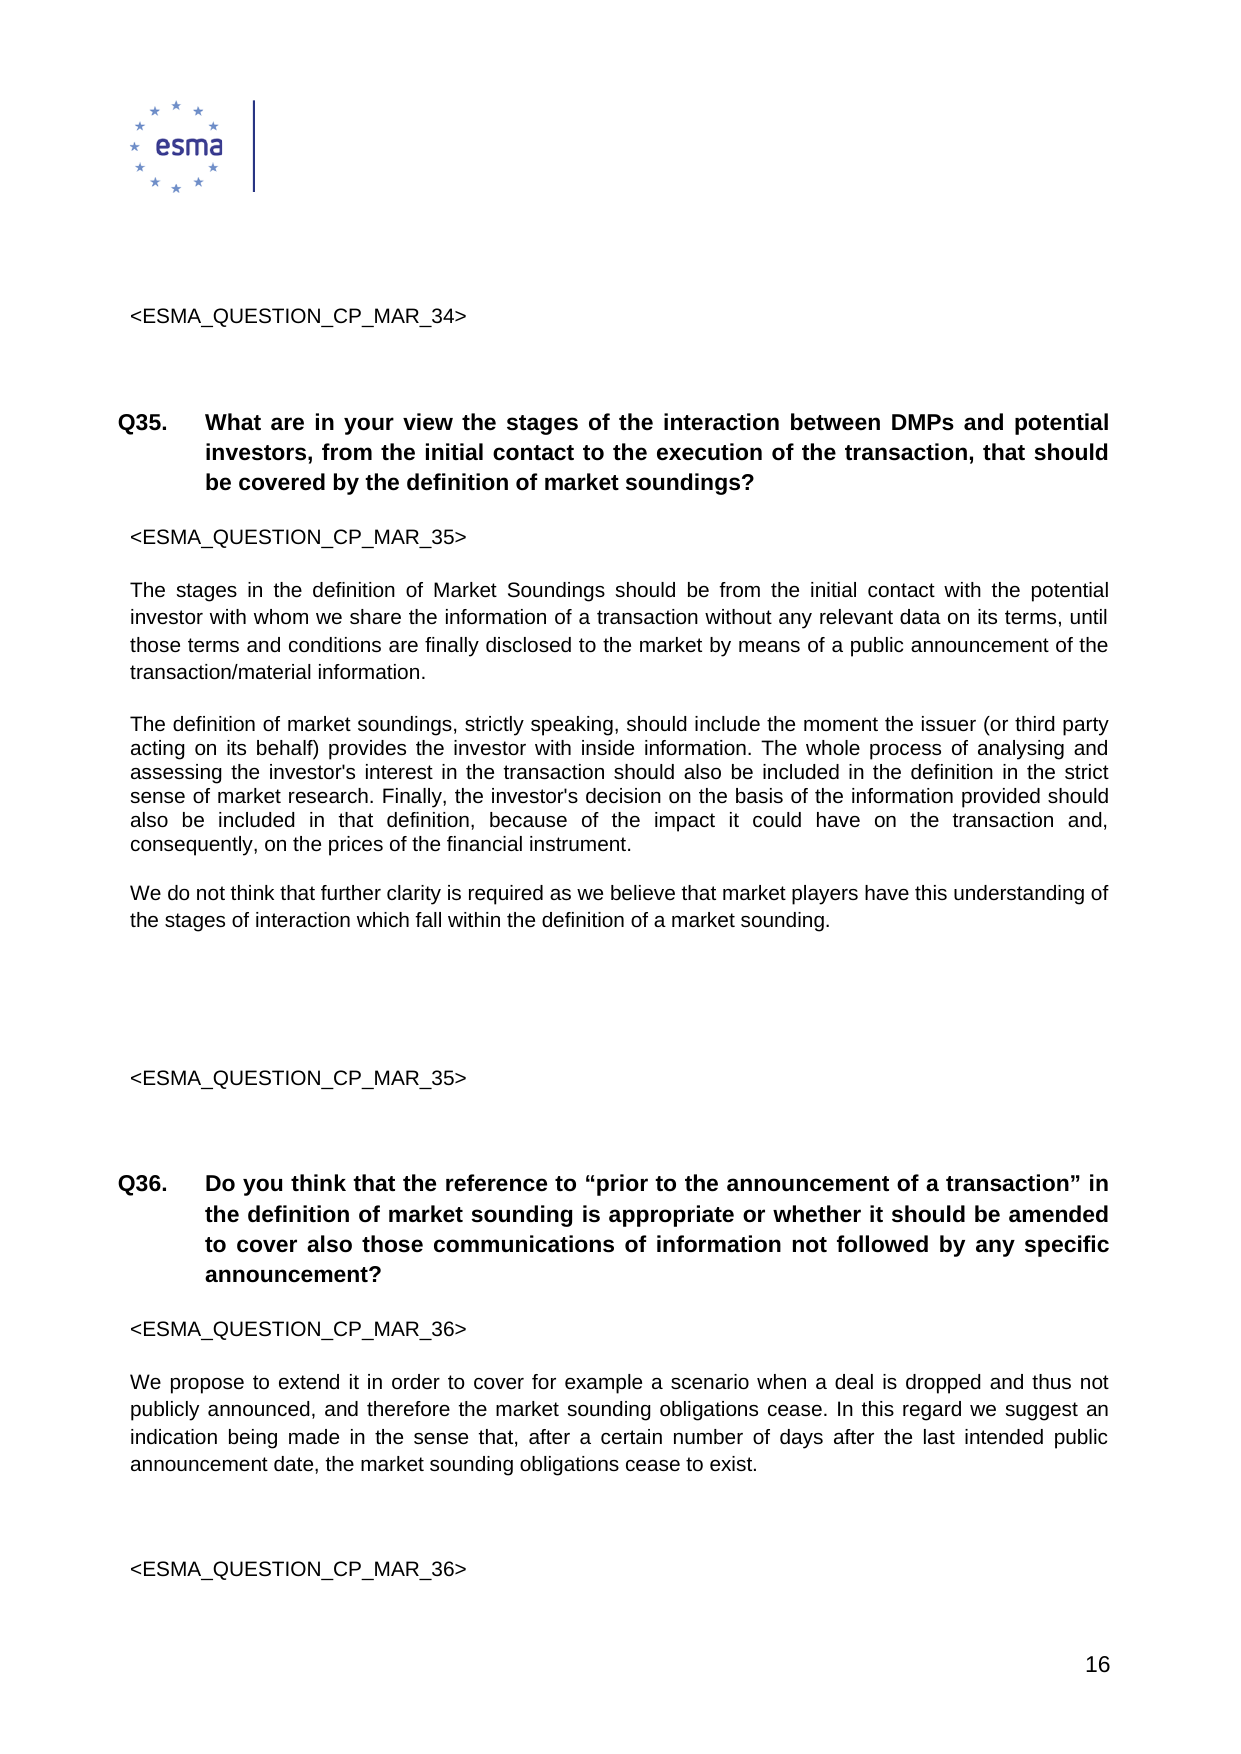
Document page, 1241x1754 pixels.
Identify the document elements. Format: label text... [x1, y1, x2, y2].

text <ESMA_QUESTION_CP_MAR_35> [130, 1065, 1110, 1089]
text <ESMA_QUESTION_CP_MAR_36> [130, 1317, 1110, 1341]
text <ESMA_QUESTION_CP_MAR_36> [130, 1557, 1110, 1581]
text The definition of market soundings, strictly speaking, should include the moment the issuer (or third party acting on its behalf) provides the investor with inside information. The whole process of analysing and assessing the investor's interest in the transaction should also be included in the definition in the strict sense of market research. Finally, the investor's decision on the basis of the information provided should also be included in that definition, because of the impact it could have on the transaction and, consequently, on the prices of the financial instrument. [130, 712, 1110, 855]
text We propose to extend it in order to cover for example a scenario when a deal is dropped and thus not publicly announced, and therefore the market sounding obligations cease. In this regard we suggest an indication being made in the sense that, after a certain number of days after the last intended public announcement date, the market sounding obligations cease to exist. [130, 1370, 1110, 1476]
text Do you think that the reference to “prior to the announcement of a transaction” in the definition of market sounding is appropriate or whether it should be amended to cover also those communications of information not followed by any specific announcement? [167, 1170, 1110, 1287]
text What are in your view the stages of the interaction between DMPs and potential investors, from the initial contact to the execution of the transaction, that should be covered by the definition of market soundings? [167, 408, 1110, 495]
text The stages in the definition of Market Soundings should be from the initial contact with the potential investor with whom we share the information of a transaction without any relevant data on its terms, until those terms and conditions are finally disclosed to the market by means of a public announcement of the transaction/material information. [130, 578, 1110, 684]
picture [129, 100, 223, 193]
text We do not think that further clarity is required as we believe that market players have this understanding of the stages of interaction which fall within the definition of a market sounding. [130, 880, 1110, 932]
text <ESMA_QUESTION_CP_MAR_34> [130, 303, 1110, 327]
text <ESMA_QUESTION_CP_MAR_35> [130, 525, 1110, 549]
